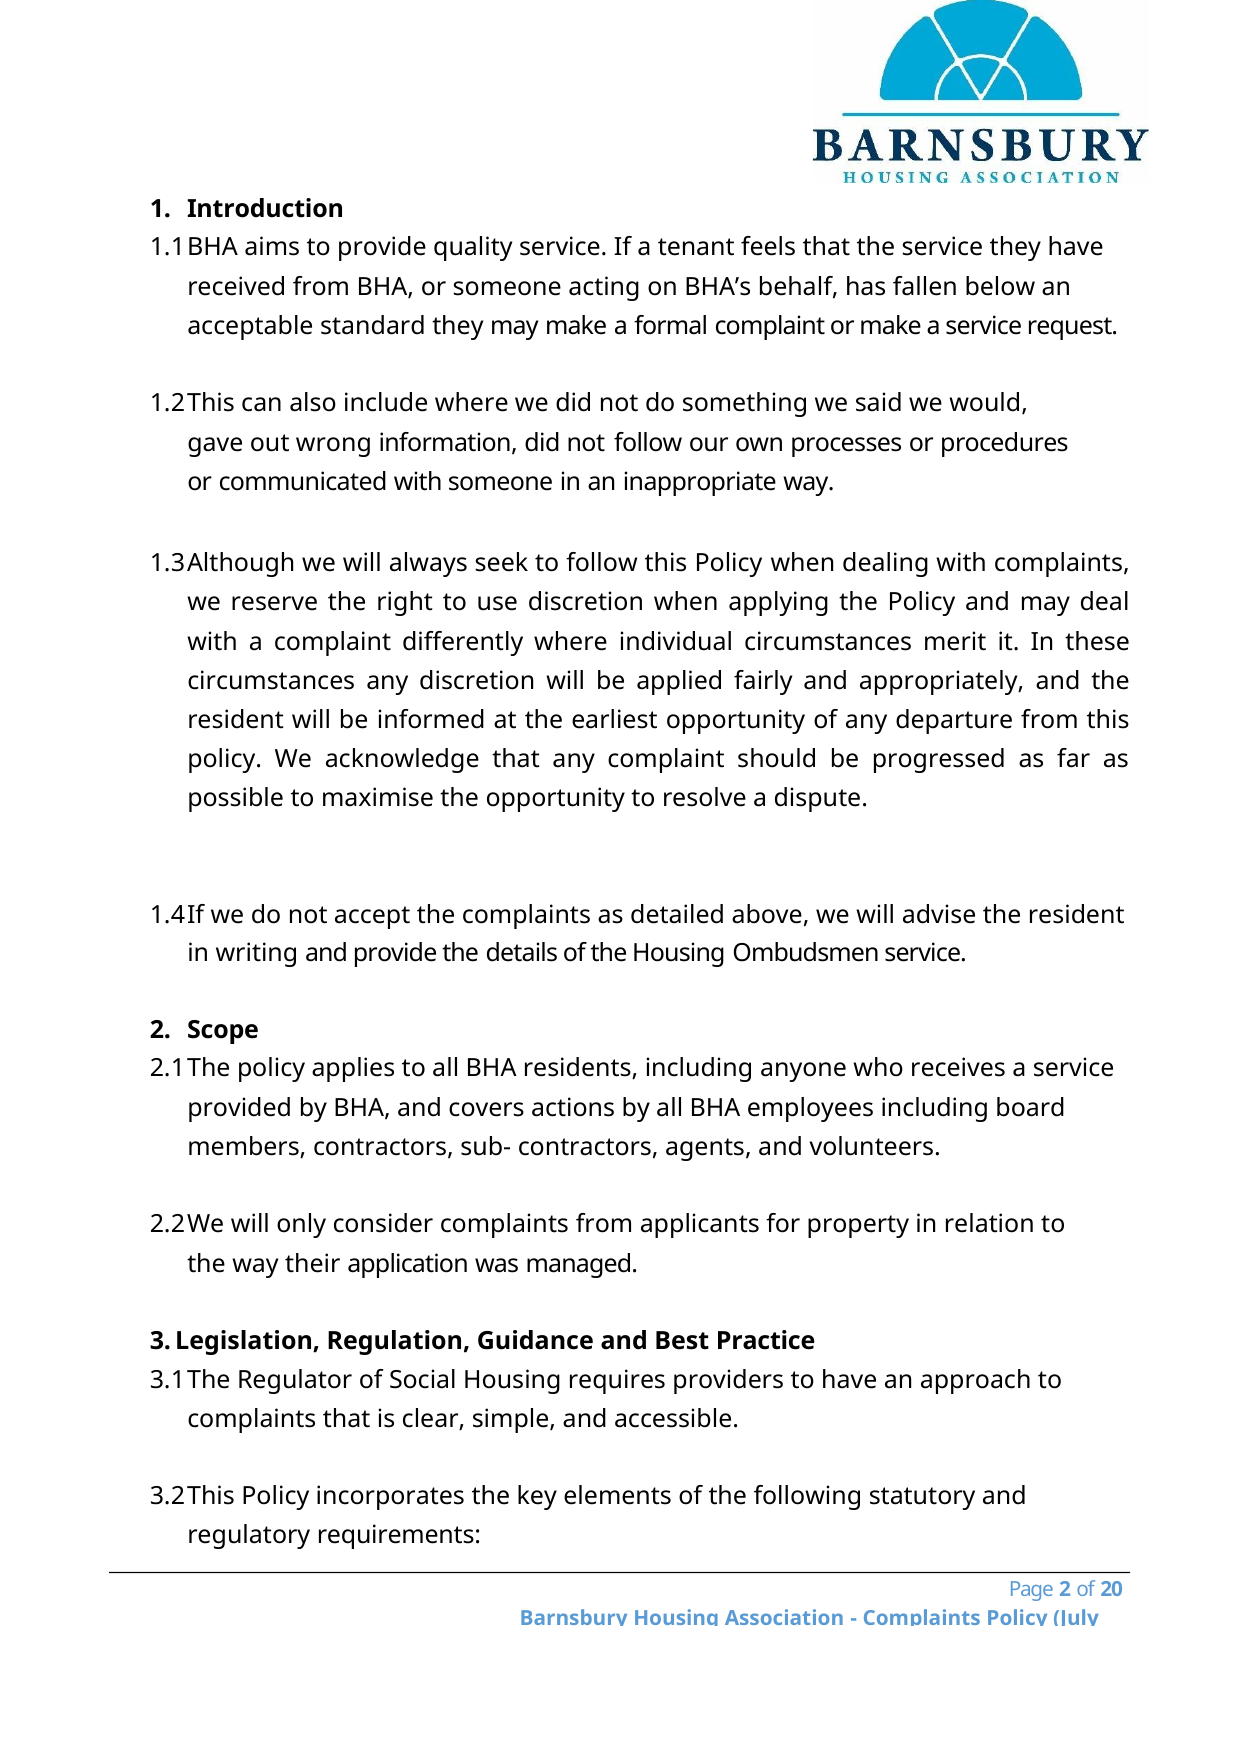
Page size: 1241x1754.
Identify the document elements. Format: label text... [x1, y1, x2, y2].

subtitle Legislation, Regulation, Guidance and Best Practice [149, 1323, 1148, 1357]
list This Policy incorporates the key elements of the following statutory and regulatory requirements: [149, 1478, 1031, 1551]
picture [812, 0, 1149, 183]
list This can also include where we did not do something we said we would, gave out wrong information, did not follow our own processes or procedures or communicated with someone in an inappropriate way. [149, 385, 1088, 497]
list The Regulator of Social Housing requires providers to have an approach to complaints that is clear, simple, and accessible. [149, 1361, 1135, 1434]
list BHA aims to provide quality service. If a tenant feels that the service they have received from BHA, or someone acting on BHA’s behalf, has fallen below an acceptable standard they may make a formal complaint or make a service request. [149, 229, 1125, 341]
subtitle Scope [149, 1012, 1148, 1046]
list The policy applies to all BHA residents, including anyone who receives a service provided by BHA, and covers actions by all BHA employees including board members, contractors, sub- contractors, agents, and volunteers. [149, 1050, 1125, 1162]
list If we do not accept the complaints as detailed above, we will advise the resident in writing and provide the details of the Housing Ombudsmen service. [149, 896, 1132, 969]
subtitle Introduction [149, 191, 1148, 224]
list Although we will always seek to follow this Policy when dealing with complaints, we reserve the right to use discretion when applying the Policy and may deal with a complaint differently where individual circumstances merit it. In these circumstances any discretion will be applied fairly and appropriately, and the resident will be informed at the earliest opportunity of any departure from this policy. We acknowledge that any complaint should be progressed as far as possible to maximise the opportunity to resolve a dispute. [149, 545, 1130, 814]
list We will only consider complaints from applicants for property in relation to the way their application was managed. [149, 1206, 1102, 1279]
